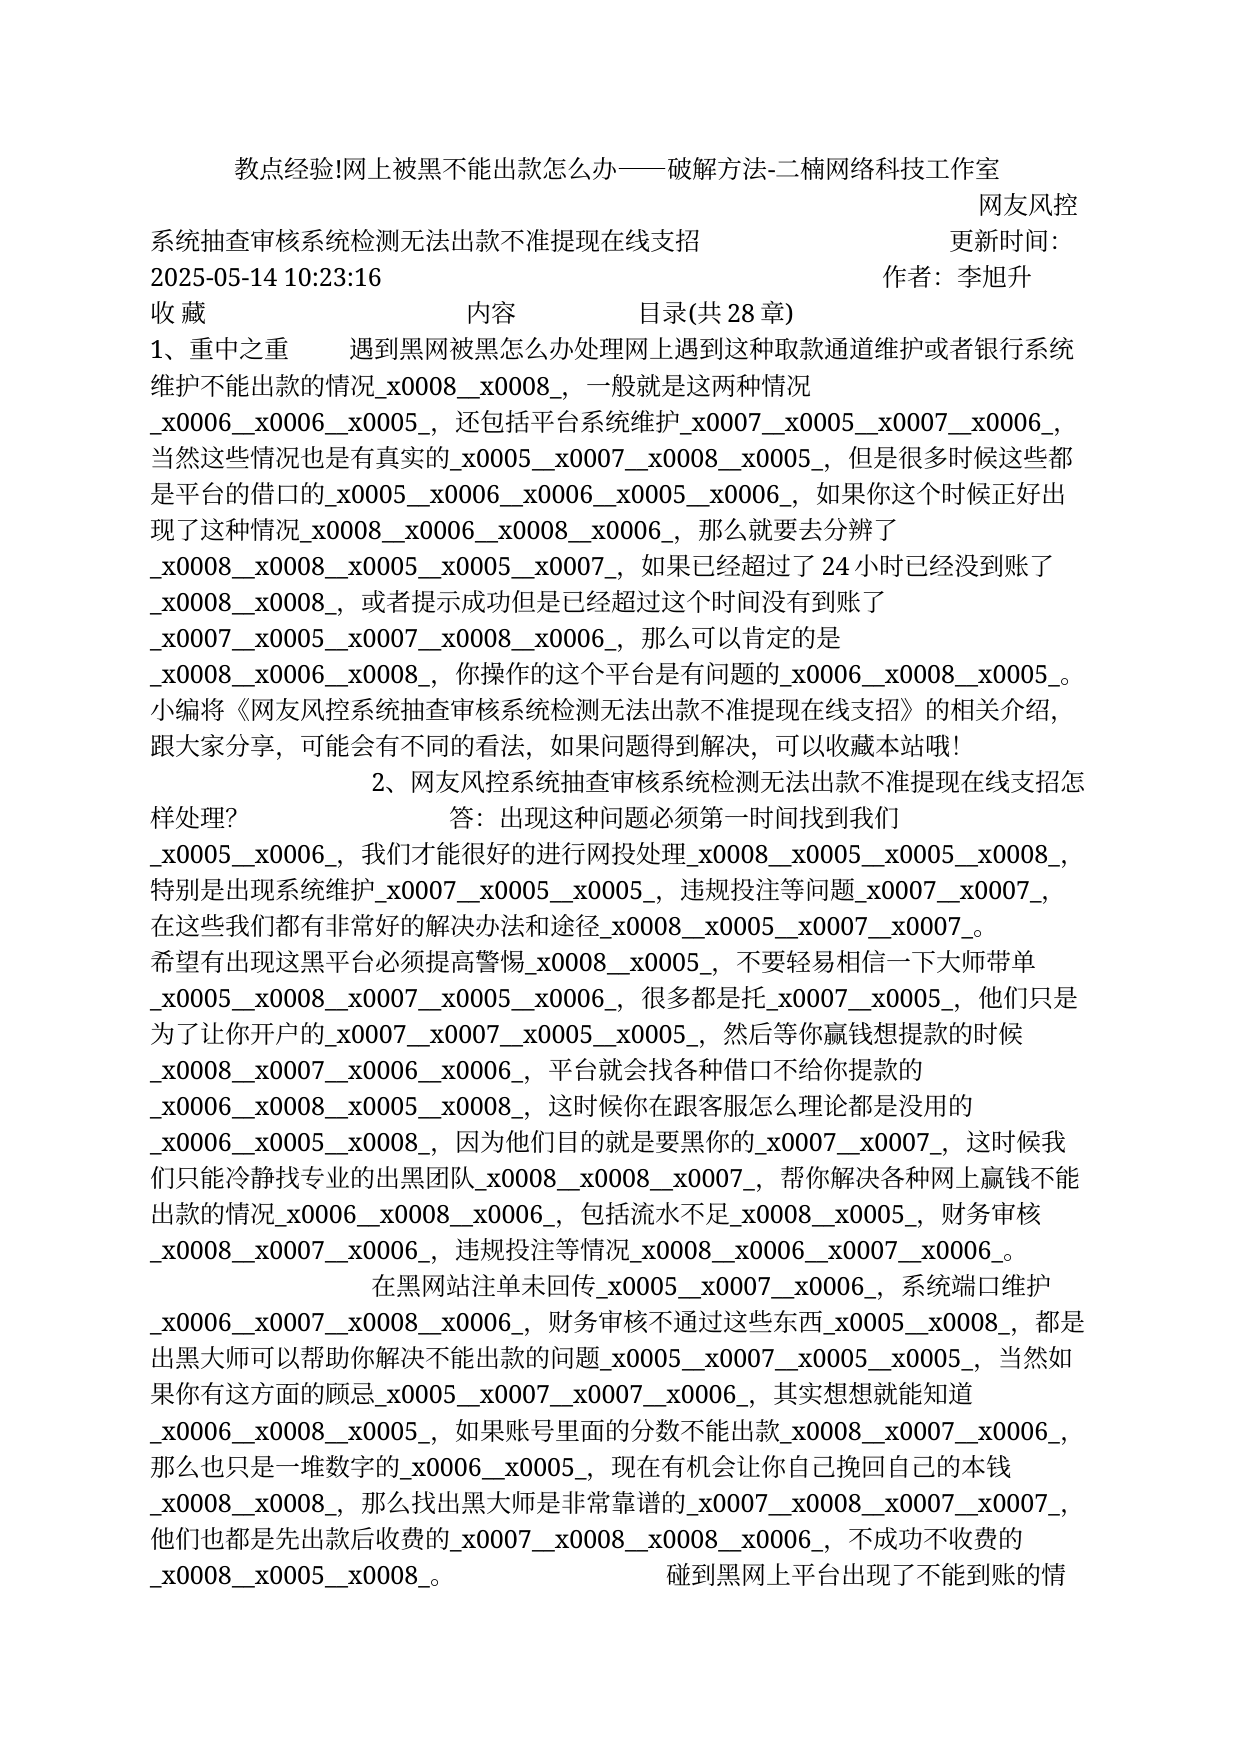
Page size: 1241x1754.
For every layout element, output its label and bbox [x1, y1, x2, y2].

text [150, 150, 1090, 1591]
